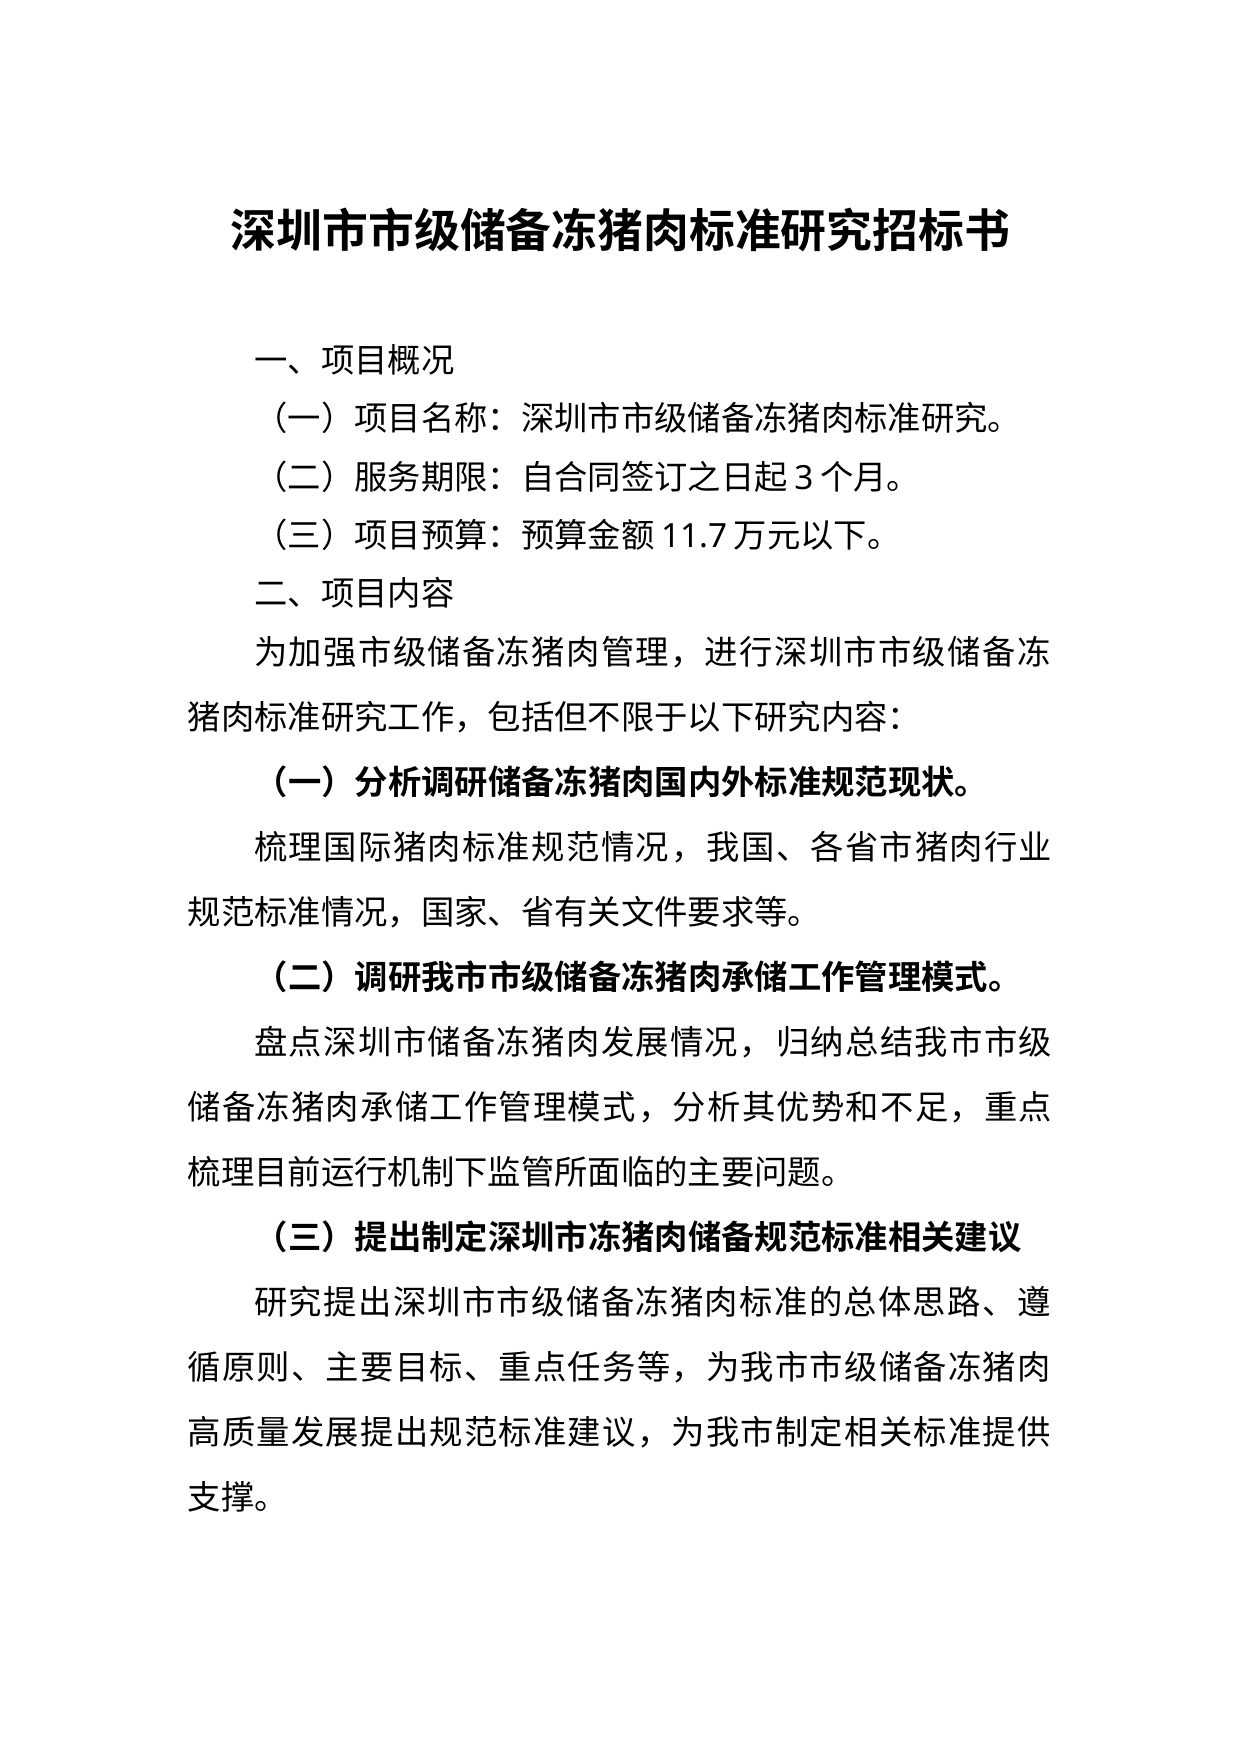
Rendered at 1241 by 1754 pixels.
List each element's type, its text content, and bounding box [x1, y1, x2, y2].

text 盘点深圳市储备冻猪肉发展情况，归纳总结我市市级储备冻猪肉承储工作管理模式，分析其优势和不足，重点梳理目前运行机制下监管所面临的主要问题。 [187, 1007, 1053, 1202]
text 研究提出深圳市市级储备冻猪肉标准的总体思路、遵循原则、主要目标、重点任务等，为我市市级储备冻猪肉高质量发展提出规范标准建议，为我市制定相关标准提供支撑。 [187, 1267, 1053, 1527]
text （三）提出制定深圳市冻猪肉储备规范标准相关建议 [187, 1202, 1053, 1267]
text （三）项目预算：预算金额11.7万元以下。 [187, 501, 1053, 559]
text 梳理国际猪肉标准规范情况，我国、各省市猪肉行业规范标准情况，国家、省有关文件要求等。 [187, 812, 1053, 942]
text （二）服务期限：自合同签订之日起3个月。 [187, 442, 1053, 501]
text （二）调研我市市级储备冻猪肉承储工作管理模式。 [187, 942, 1053, 1007]
text （一）项目名称：深圳市市级储备冻猪肉标准研究。 [187, 384, 1053, 442]
text （一）分析调研储备冻猪肉国内外标准规范现状。 [187, 747, 1053, 812]
text 为加强市级储备冻猪肉管理，进行深圳市市级储备冻猪肉标准研究工作，包括但不限于以下研究内容： [187, 617, 1053, 747]
text 深圳市市级储备冻猪肉标准研究招标书 [187, 194, 1053, 261]
text 一、项目概况 [187, 326, 1053, 384]
text 二、项目内容 [187, 559, 1053, 617]
